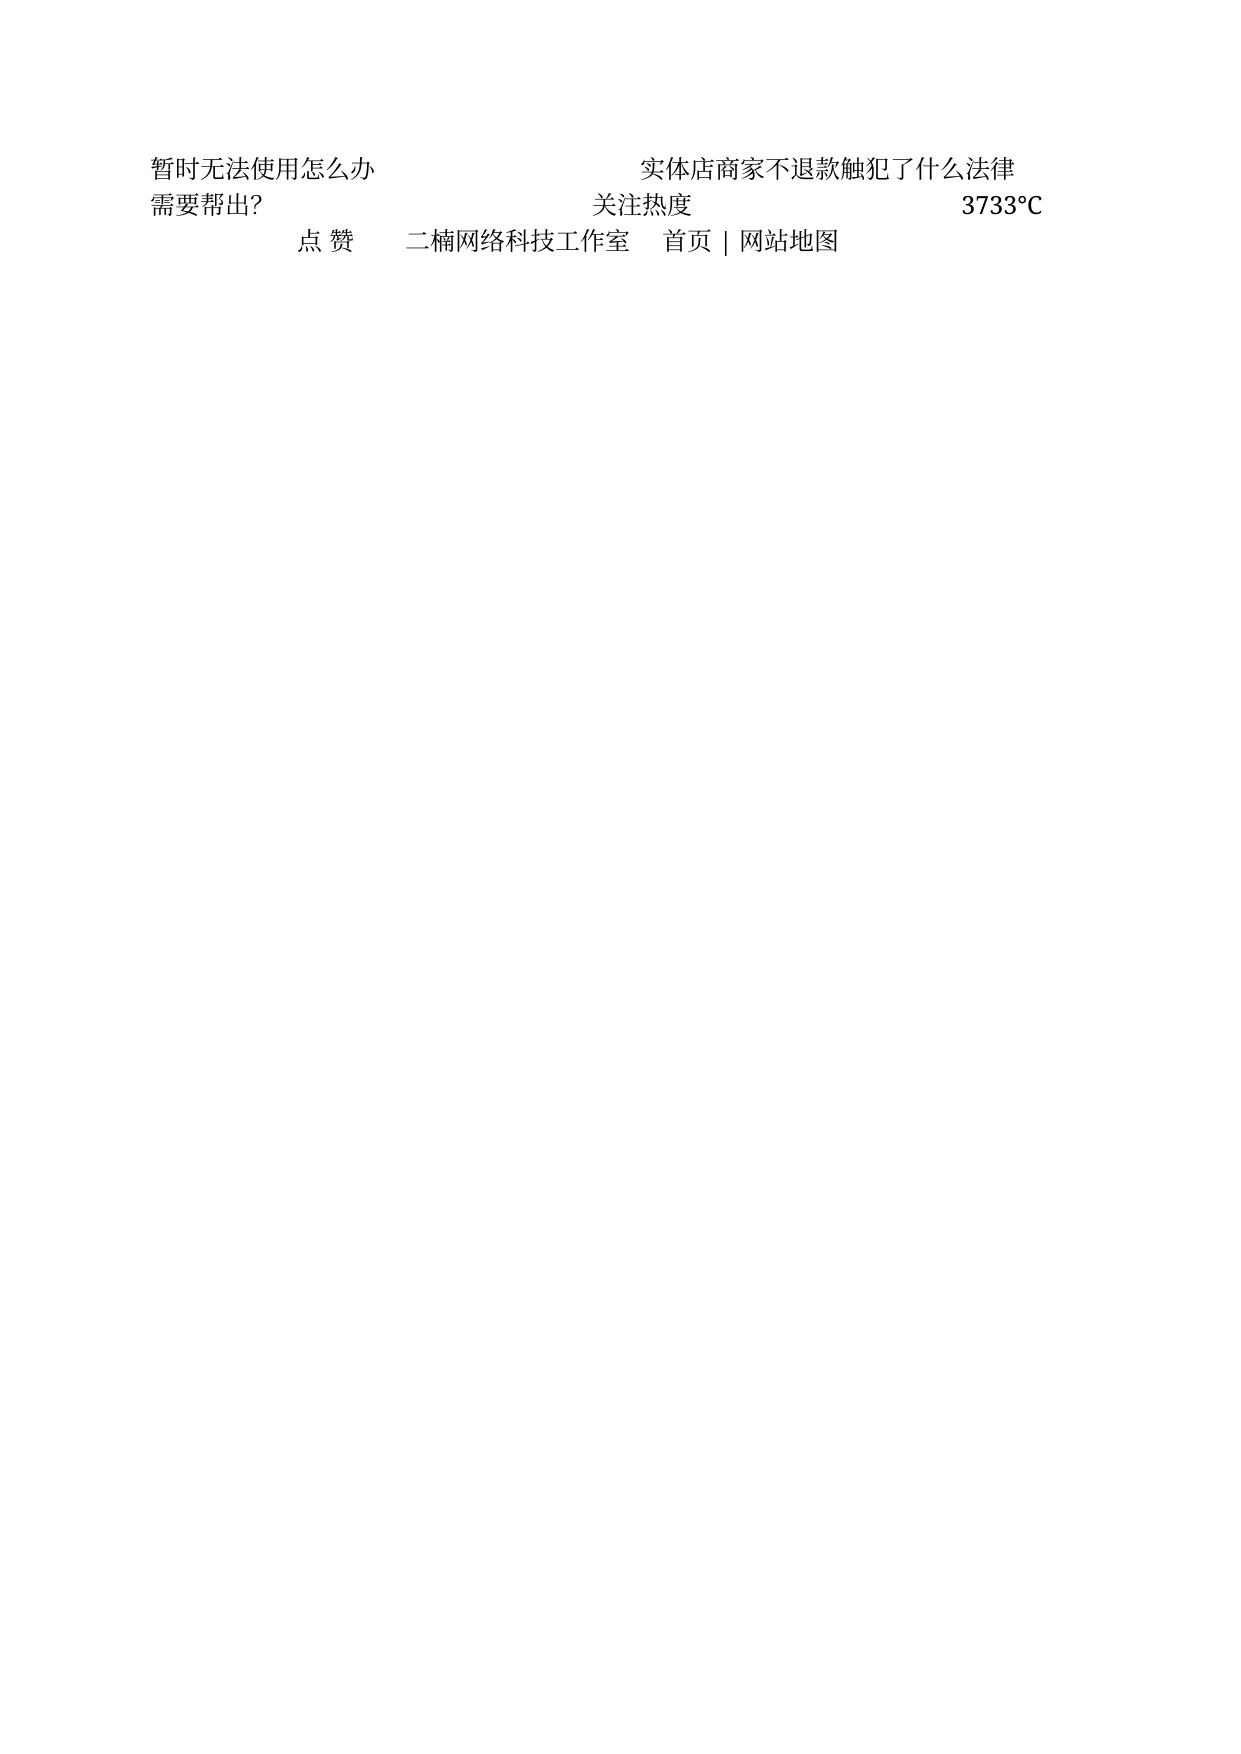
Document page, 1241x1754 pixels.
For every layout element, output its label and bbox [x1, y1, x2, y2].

text [150, 150, 1090, 258]
